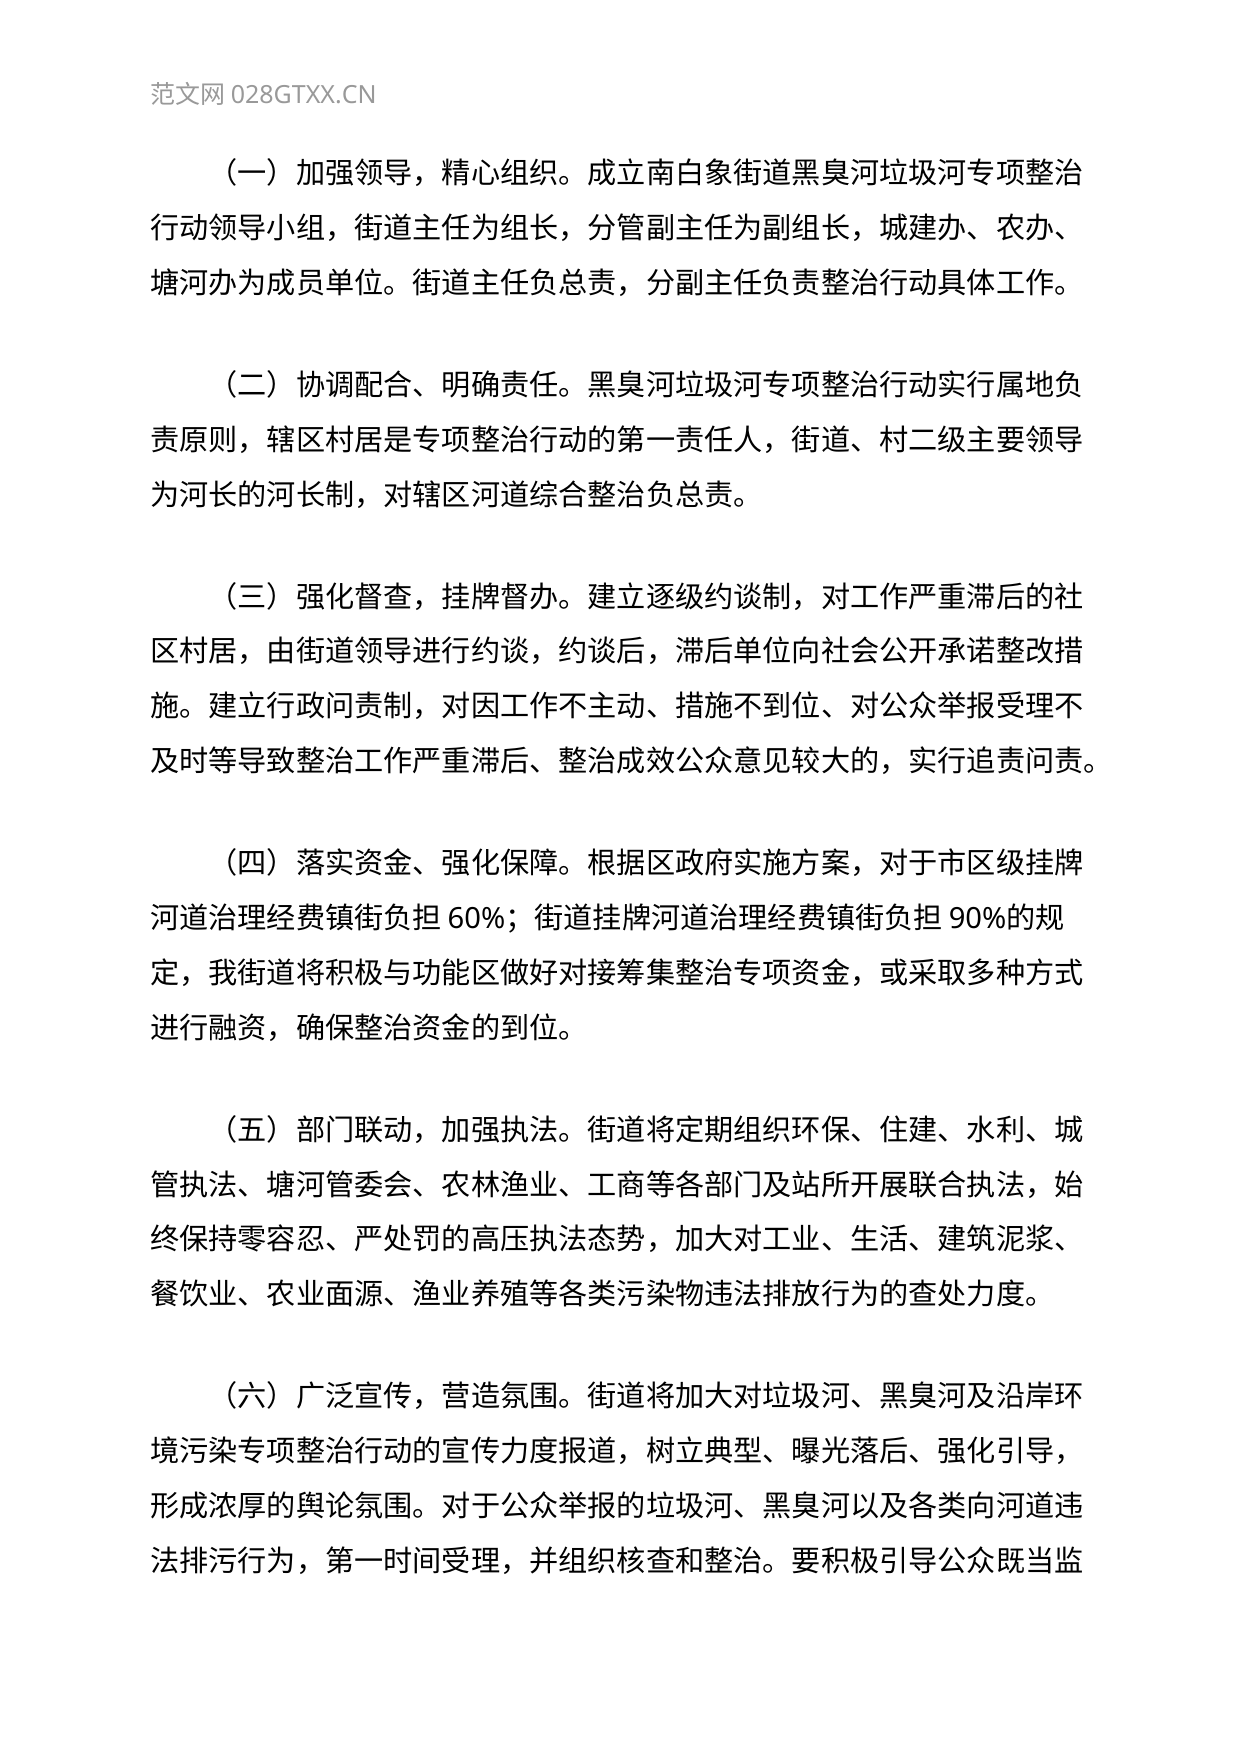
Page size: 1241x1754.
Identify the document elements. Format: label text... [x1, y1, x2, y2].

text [150, 1373, 1090, 1579]
text （二）协调配合、明确责任。黑臭河垃圾河专项整治行动实行属地负责原则，辖区村居是专项整治行动的第一责任人，街道、村二级主要领导为河长的河长制，对辖区河道综合整治负总责。 [150, 362, 1090, 514]
text （四）落实资金、强化保障。根据区政府实施方案，对于市区级挂牌河道治理经费镇街负担60%；街道挂牌河道治理经费镇街负担90%的规定，我街道将积极与功能区做好对接筹集整治专项资金，或采取多种方式进行融资，确保整治资金的到位。 [150, 839, 1090, 1047]
text （五）部门联动，加强执法。街道将定期组织环保、住建、水利、城管执法、塘河管委会、农林渔业、工商等各部门及站所开展联合执法，始终保持零容忍、严处罚的高压执法态势，加大对工业、生活、建筑泥浆、餐饮业、农业面源、渔业养殖等各类污染物违法排放行为的查处力度。 [150, 1106, 1090, 1313]
text （一）加强领导，精心组织。成立南白象街道黑臭河垃圾河专项整治行动领导小组，街道主任为组长，分管副主任为副组长，城建办、农办、塘河办为成员单位。街道主任负总责，分副主任负责整治行动具体工作。 [150, 150, 1090, 302]
text （三）强化督查，挂牌督办。建立逐级约谈制，对工作严重滞后的社区村居，由街道领导进行约谈，约谈后，滞后单位向社会公开承诺整改措施。建立行政问责制，对因工作不主动、措施不到位、对公众举报受理不及时等导致整治工作严重滞后、整治成效公众意见较大的，实行追责问责。 [150, 573, 1090, 780]
